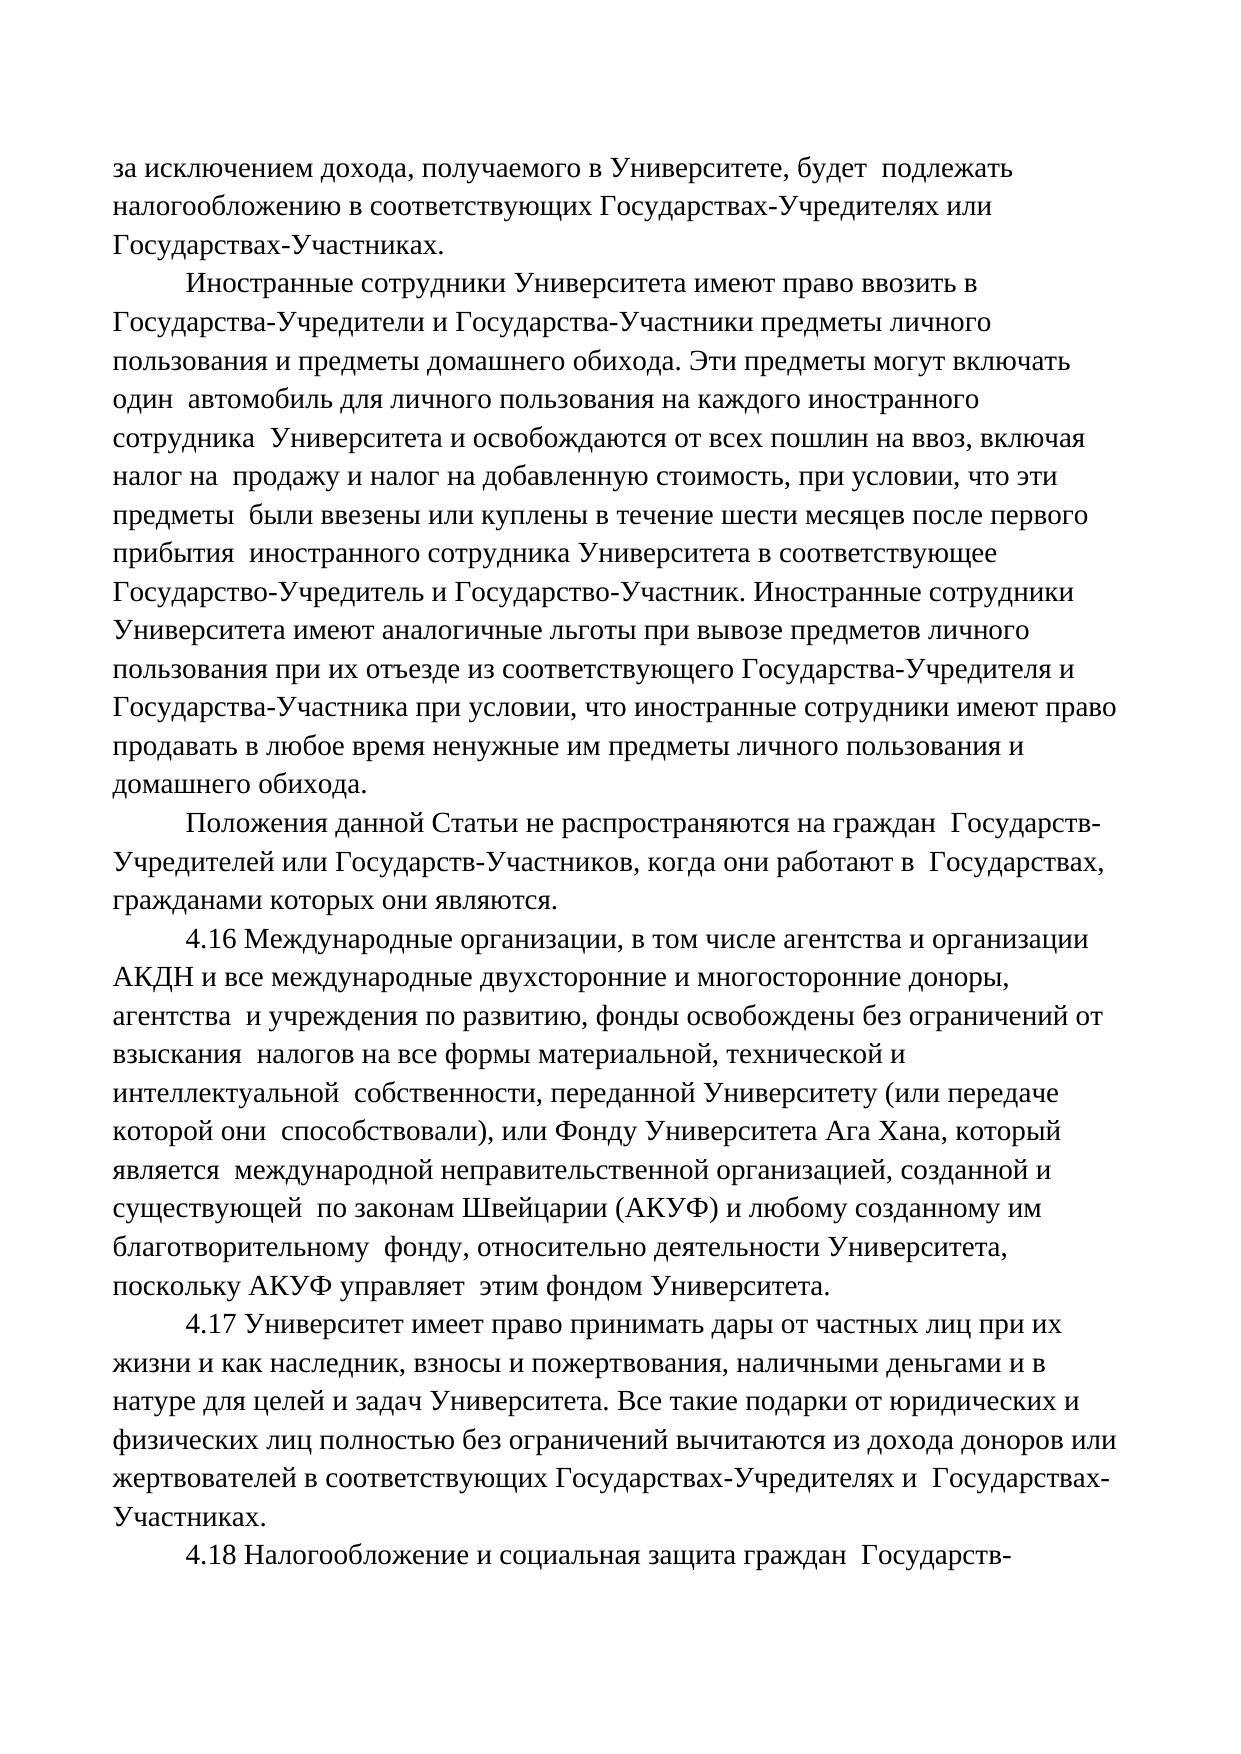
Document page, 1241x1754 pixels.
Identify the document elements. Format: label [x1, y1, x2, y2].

text [112, 150, 1128, 1571]
